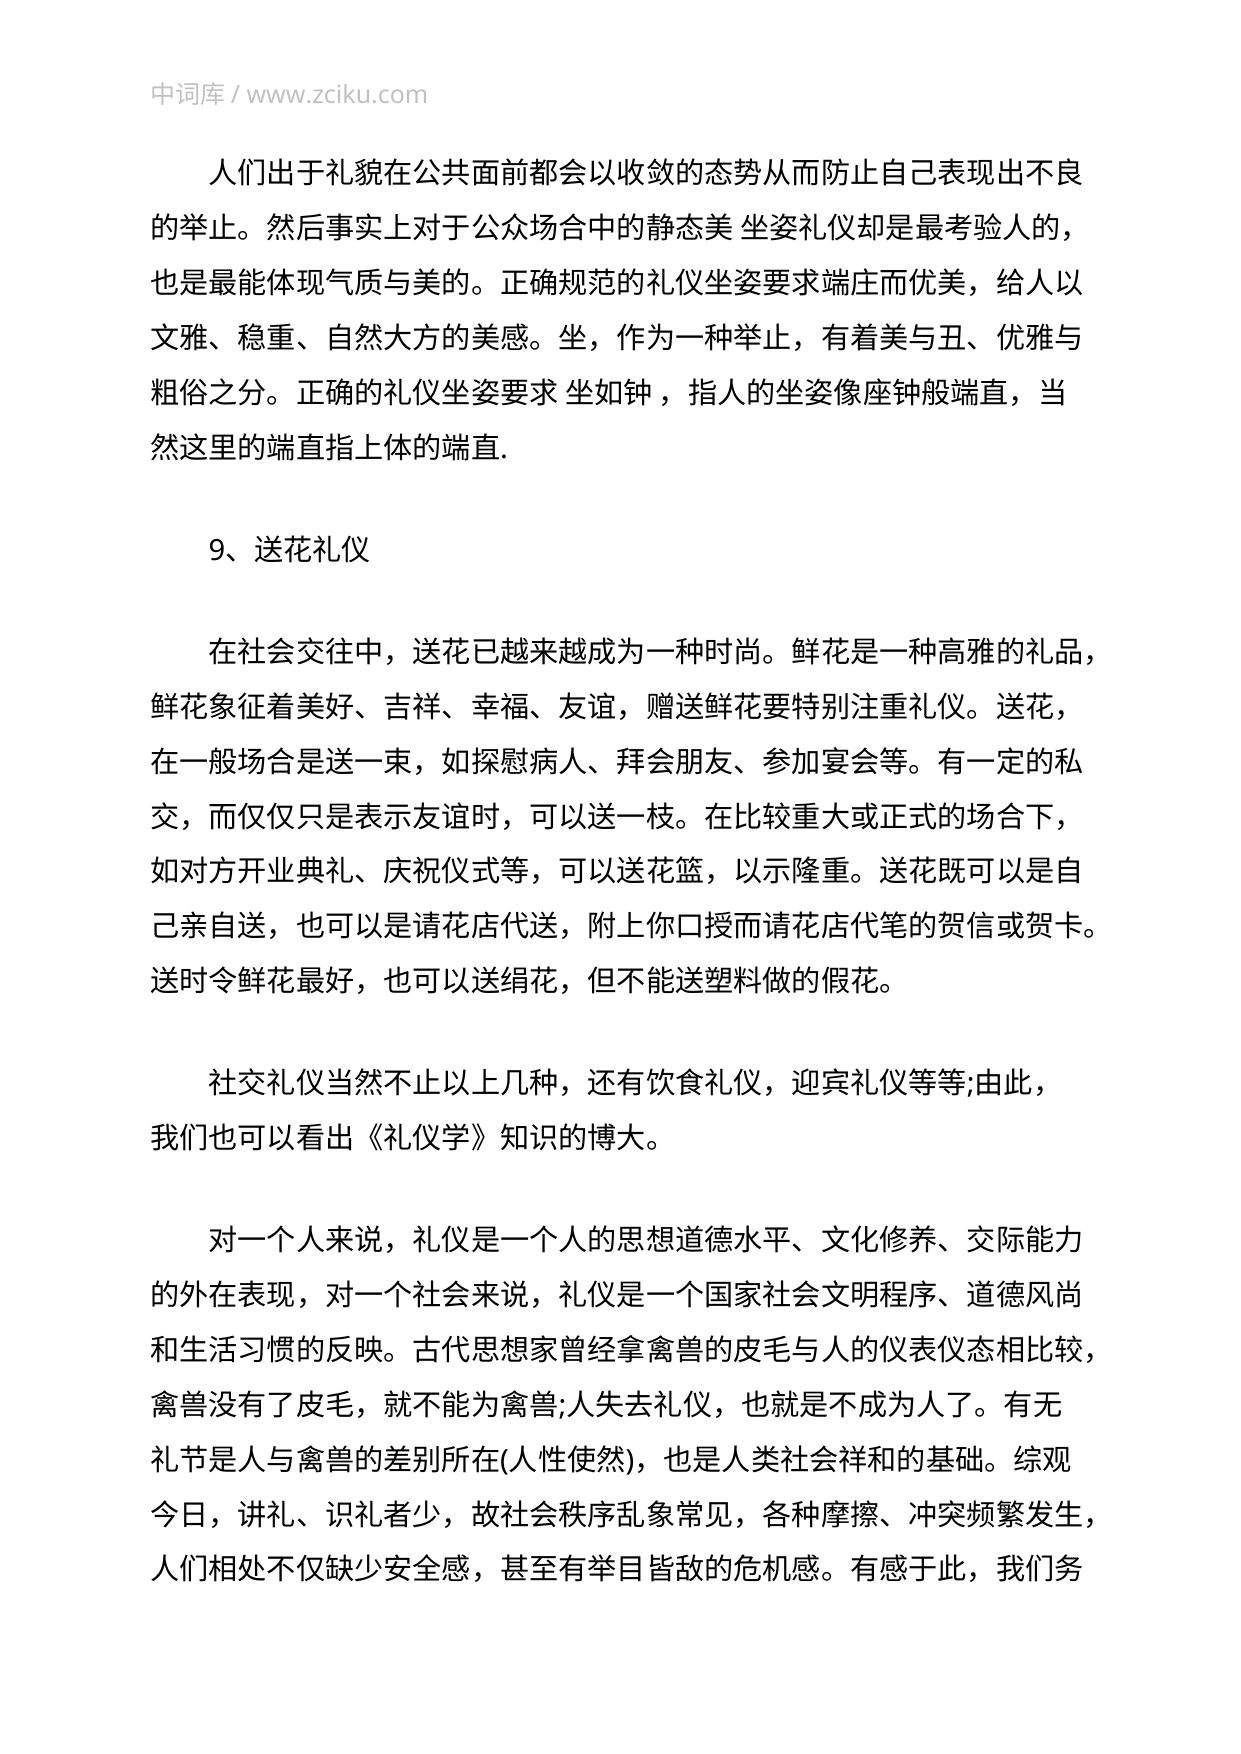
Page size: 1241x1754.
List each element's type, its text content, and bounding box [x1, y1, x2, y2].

text 在社会交往中，送花已越来越成为一种时尚。鲜花是一种高雅的礼品，鲜花象征着美好、吉祥、幸福、友谊，赠送鲜花要特别注重礼仪。送花，在一般场合是送一束，如探慰病人、拜会朋友、参加宴会等。有一定的私交，而仅仅只是表示友谊时，可以送一枝。在比较重大或正式的场合下，如对方开业典礼、庆祝仪式等，可以送花篮，以示隆重。送花既可以是自己亲自送，也可以是请花店代送，附上你口授而请花店代笔的贺信或贺卡。送时令鲜花最好，也可以送绢花，但不能送塑料做的假花。 [150, 628, 1090, 1000]
text 人们出于礼貌在公共面前都会以收敛的态势从而防止自己表现出不良的举止。然后事实上对于公众场合中的静态美 坐姿礼仪却是最考验人的，也是最能体现气质与美的。正确规范的礼仪坐姿要求端庄而优美，给人以文雅、稳重、自然大方的美感。坐，作为一种举止，有着美与丑、优雅与粗俗之分。正确的礼仪坐姿要求 坐如钟 ，指人的坐姿像座钟般端直，当然这里的端直指上体的端直. [150, 150, 1090, 467]
text 9、送花礼仪 [150, 526, 1090, 569]
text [150, 1216, 1090, 1588]
text 社交礼仪当然不止以上几种，还有饮食礼仪，迎宾礼仪等等;由此，我们也可以看出《礼仪学》知识的博大。 [150, 1059, 1090, 1157]
